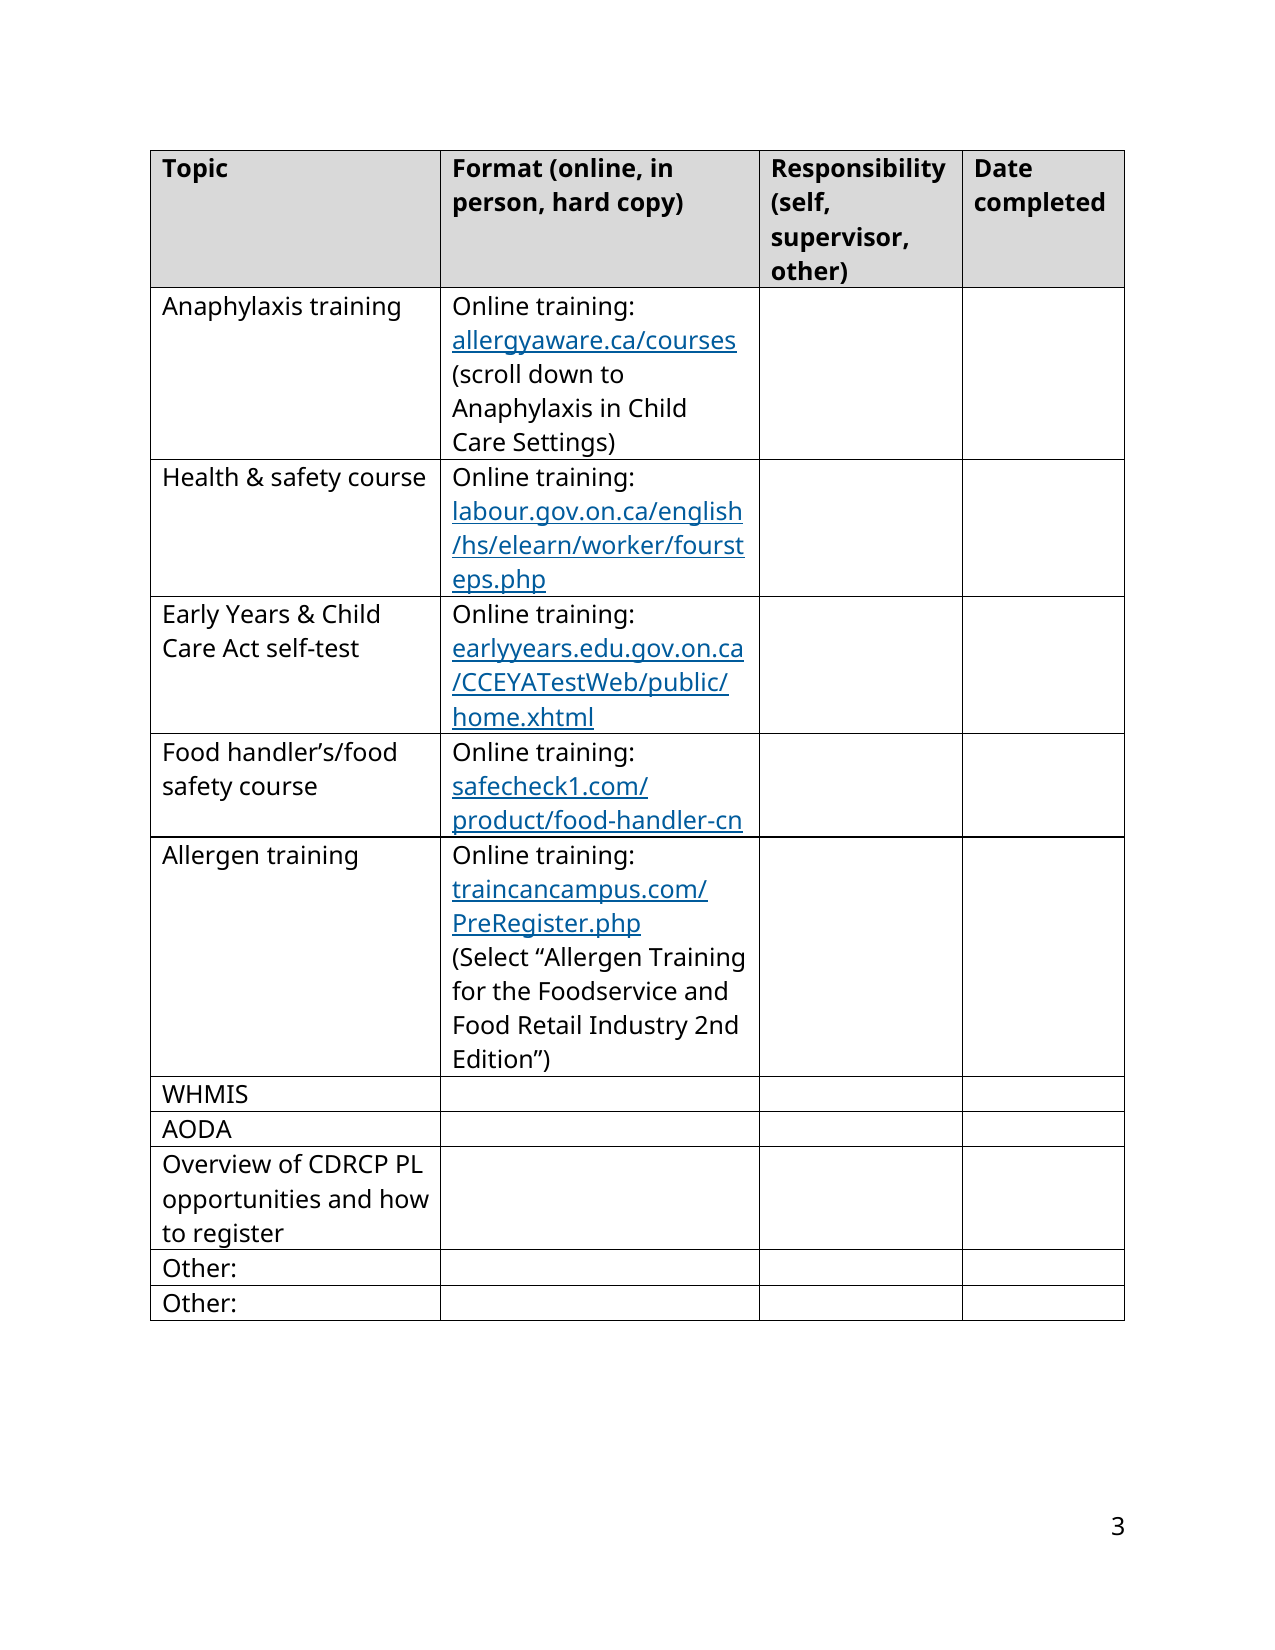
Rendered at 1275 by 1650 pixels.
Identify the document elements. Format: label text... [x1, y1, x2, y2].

table_cell [441, 1147, 759, 1249]
table_cell Food handler’s/food safety course [151, 734, 440, 836]
table_cell [963, 838, 1124, 1076]
table_header Date completed [963, 151, 1124, 287]
table_cell Online training: traincancampus.com/PreRegister.php (Select “Allergen Training for the Foodservice and Food Retail Industry 2nd Edition”) [441, 838, 759, 1076]
table_cell [760, 1147, 962, 1249]
table_cell [963, 734, 1124, 836]
table_cell [760, 734, 962, 836]
table_cell [760, 1077, 962, 1111]
table_header Topic [151, 151, 440, 287]
table_cell [760, 288, 962, 459]
table_cell [963, 1250, 1124, 1284]
table_cell [760, 597, 962, 733]
table_cell [760, 460, 962, 596]
table_cell Allergen training [151, 838, 440, 1076]
table_cell [963, 1147, 1124, 1249]
table_cell Online training: allergyaware.ca/courses (scroll down to Anaphylaxis in Child Care Settings) [441, 288, 759, 459]
table_cell [963, 288, 1124, 459]
table_cell Other: [151, 1286, 440, 1319]
table_cell Early Years & Child Care Act self-test [151, 597, 440, 733]
table_cell [441, 1112, 759, 1146]
table_cell [963, 460, 1124, 596]
table_cell Anaphylaxis training [151, 288, 440, 459]
table_cell [963, 1077, 1124, 1111]
table_cell [963, 1112, 1124, 1146]
table_cell [441, 1250, 759, 1284]
table_cell [963, 597, 1124, 733]
table_cell [760, 1250, 962, 1284]
table_header Responsibility (self, supervisor, other) [760, 151, 962, 287]
table_cell AODA [151, 1112, 440, 1146]
table_cell [963, 1286, 1124, 1319]
table_cell [760, 1286, 962, 1319]
table_cell Overview of CDRCP PL opportunities and how to register [151, 1147, 440, 1249]
table_cell Health & safety course [151, 460, 440, 596]
table_cell Online training: earlyyears.edu.gov.on.ca/CCEYATestWeb/public/home.xhtml [441, 597, 759, 733]
table_header Format (online, in person, hard copy) [441, 151, 759, 287]
table_cell Online training: labour.gov.on.ca/english/hs/elearn/worker/foursteps.php [441, 460, 759, 596]
table_cell Other: [151, 1250, 440, 1284]
table_cell Online training: safecheck1.com/product/food-handler-cn [441, 734, 759, 836]
table_cell [441, 1077, 759, 1111]
table_cell [760, 1112, 962, 1146]
table_cell [760, 838, 962, 1076]
table_cell WHMIS [151, 1077, 440, 1111]
table_cell [441, 1286, 759, 1319]
